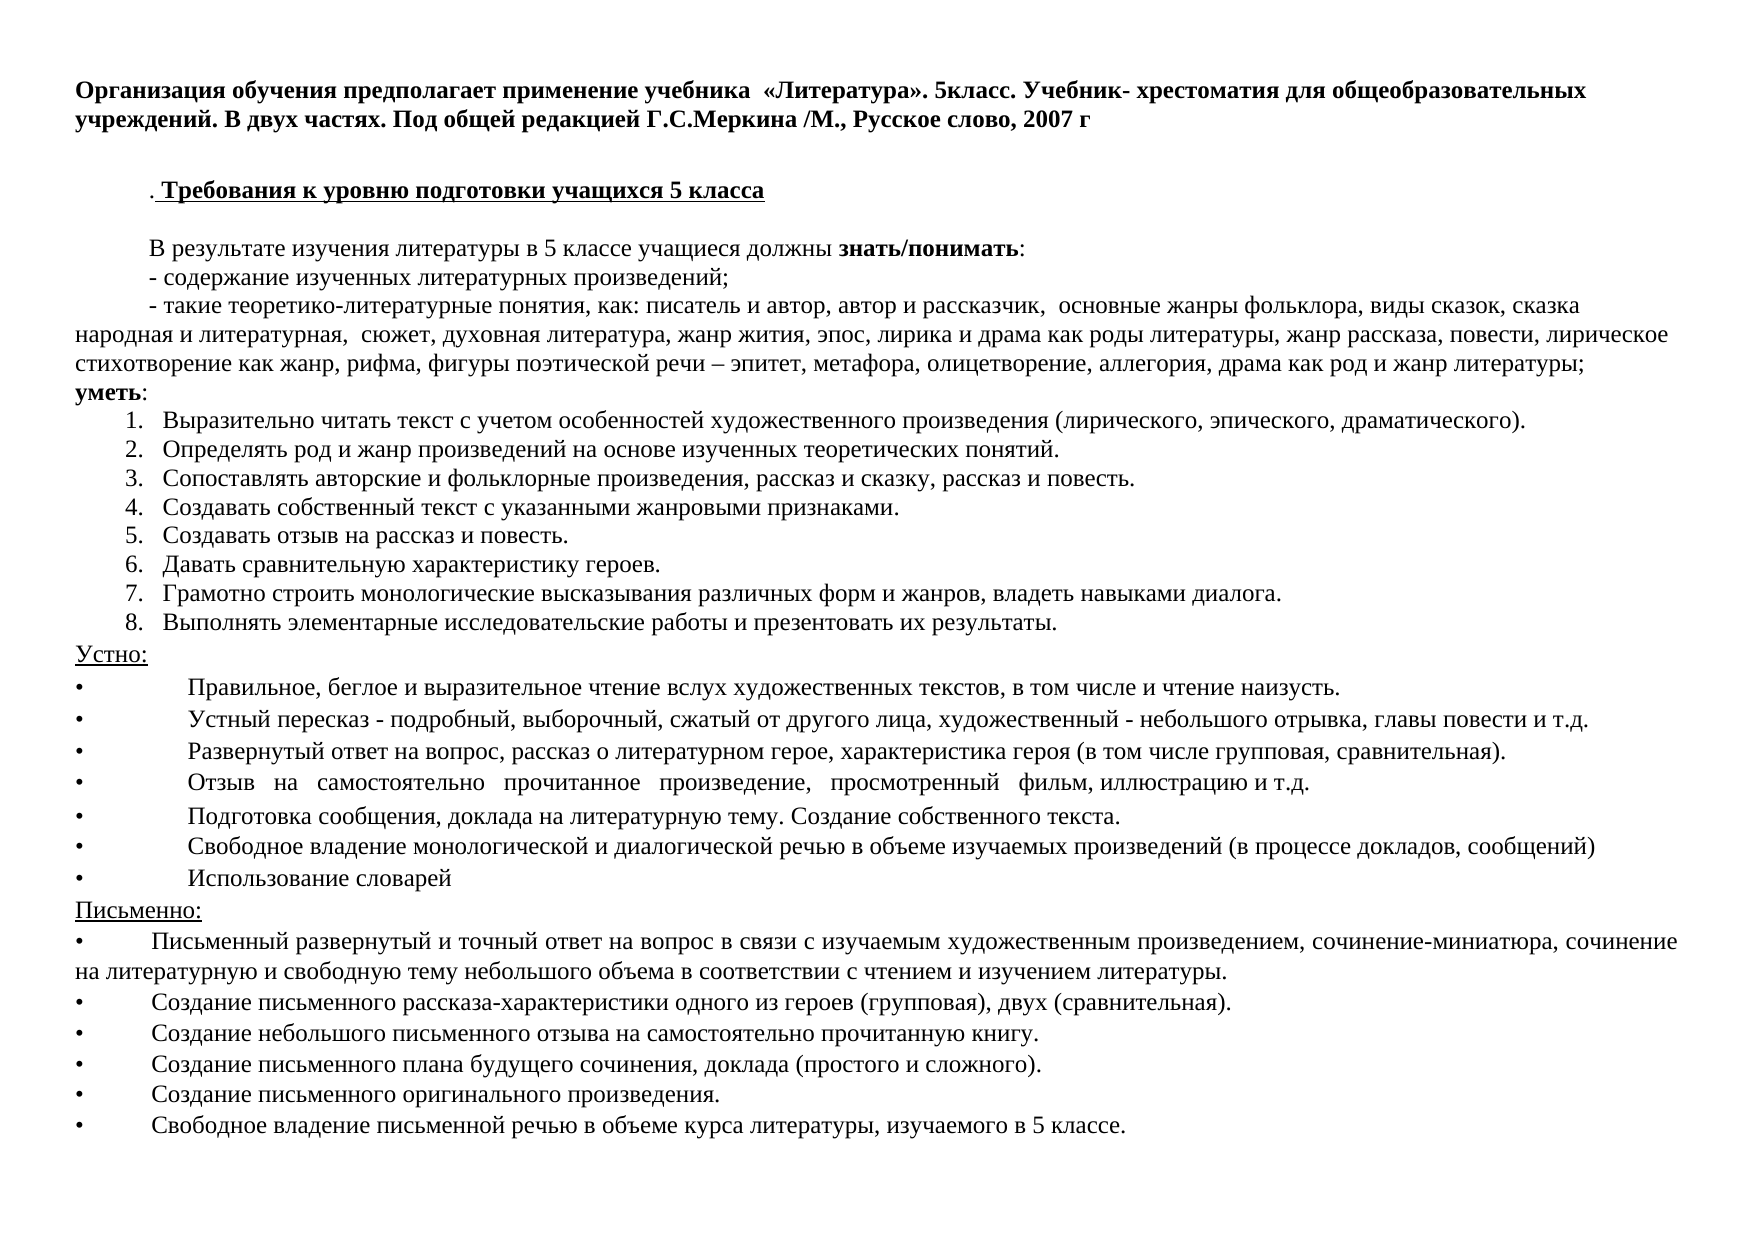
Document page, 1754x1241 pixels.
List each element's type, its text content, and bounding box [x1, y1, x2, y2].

list Создавать отзыв на рассказ и повесть. [125, 521, 1679, 549]
list Свободное владение монологической и диалогической речью в объеме изучаемых произведений (в процессе докладов, сообщений) [75, 832, 1679, 859]
list Сопоставлять авторские и фольклорные произведения, рассказ и сказку, рассказ и повесть. [125, 463, 1679, 492]
list Свободное владение письменной речью в объеме курса литературы, изучаемого в 5 классе. [75, 1109, 1679, 1139]
list Создание письменного плана будущего сочинения, доклада (простого и сложного). [75, 1049, 1679, 1079]
text Письменно: [75, 895, 1679, 925]
text уметь: [75, 377, 1679, 406]
list Грамотно строить монологические высказывания различных форм и жанров, владеть навыками диалога. [125, 578, 1679, 607]
list Выполнять элементарные исследовательские работы и презентовать их результаты. [125, 607, 1679, 636]
text В результате изучения литературы в 5 классе учащиеся должны знать/понимать: [75, 233, 1679, 262]
list Давать сравнительную характеристику героев. [125, 549, 1679, 578]
list Правильное, беглое и выразительное чтение вслух художественных текстов, в том числе и чтение наизусть. [75, 674, 1679, 701]
list Выразительно читать текст с учетом особенностей художественного произведения (лирического, эпического, драматического). [125, 406, 1679, 434]
text . Требования к уровню подготовки учащихся 5 класса [75, 176, 1679, 204]
list Письменный развернутый и точный ответ на вопрос в связи с изучаемым художественным произведением, сочинение-миниатюра, сочинение на литературную и свободную тему небольшого объема в соответствии с чтением и изучением литературы. [75, 926, 1679, 986]
list Создание письменного рассказа-характеристики одного из героев (групповая), двух (сравнительная). [75, 987, 1679, 1017]
list Создание письменного оригинального произведения. [75, 1079, 1679, 1109]
text Устно: [75, 639, 1679, 668]
list Создание небольшого письменного отзыва на самостоятельно прочитанную книгу. [75, 1018, 1679, 1048]
list Создавать собственный текст с указанными жанровыми признаками. [125, 492, 1679, 521]
text Организация обучения предполагает применение учебника «Литература». 5класс. Учебник- хрестоматия для общеобразовательных учреждений. В двух частях. Под общей редакцией Г.С.Меркина /М., Русское слово, 2007 г [75, 75, 1679, 132]
list Использование словарей [75, 863, 1679, 892]
text - содержание изученных литературных произведений; [75, 262, 1679, 291]
list Развернутый ответ на вопрос, рассказ о литературном герое, характеристика героя (в том числе групповая, сравнительная). [75, 737, 1679, 765]
list Подготовка сообщения, доклада на литературную тему. Создание собственного текста. [75, 801, 1679, 829]
list Определять род и жанр произведений на основе изученных теоретических понятий. [125, 434, 1679, 463]
list Отзыв на самостоятельно прочитанное произведение, просмотренный фильм, иллюстрацию и т.д. [75, 769, 1679, 796]
text - такие теоретико-литературные понятия, как: писатель и автор, автор и рассказчик, основные жанры фольклора, виды сказок, сказка народная и литературная, сюжет, духовная литература, жанр жития, эпос, лирика и драма как роды литературы, жанр рассказа, повести, лирическое стихотворение как жанр, рифма, фигуры поэтической речи – эпитет, метафора, олицетворение, аллегория, драма как род и жанр литературы; [75, 291, 1679, 377]
list Устный пересказ - подробный, выборочный, сжатый от другого лица, художественный - небольшого отрывка, главы повести и т.д. [75, 706, 1679, 733]
